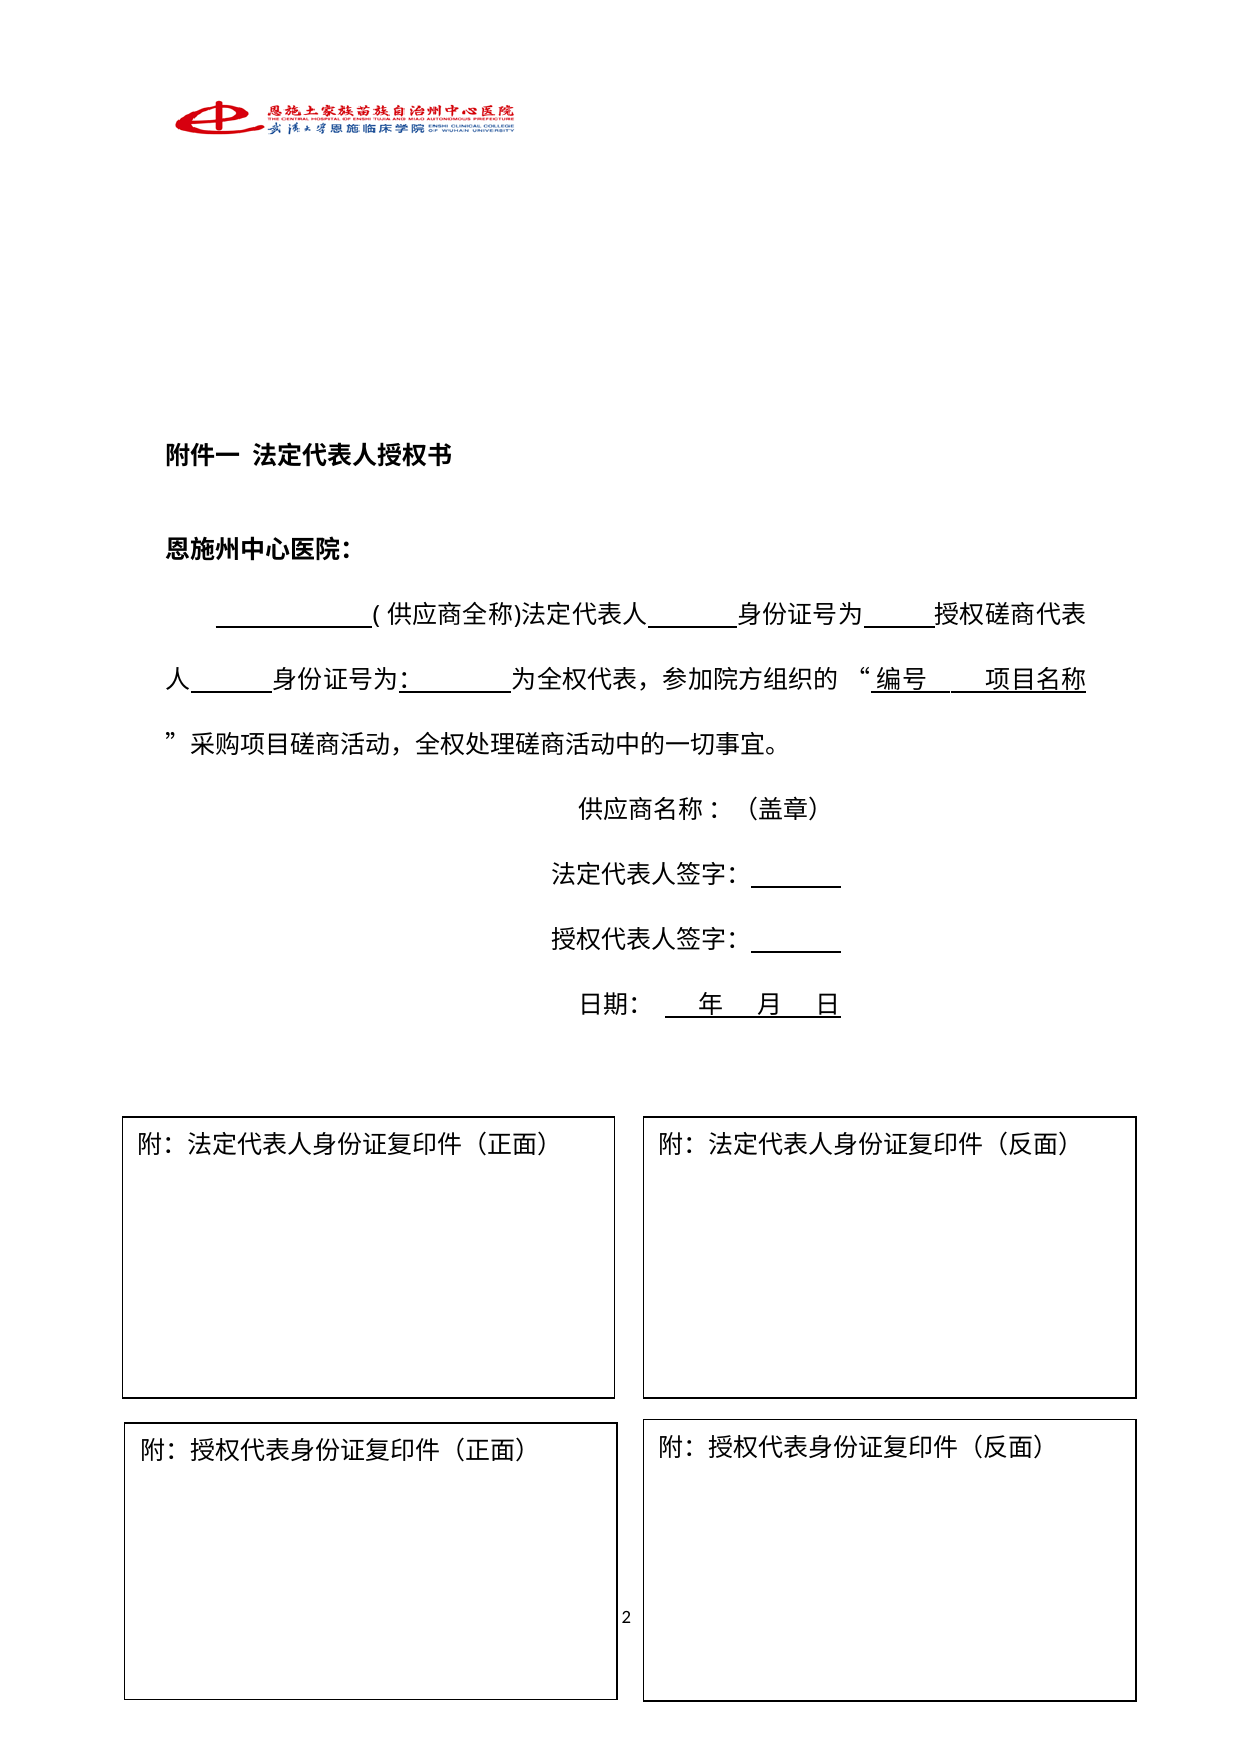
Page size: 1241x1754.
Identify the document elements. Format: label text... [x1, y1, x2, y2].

text 供应商名称 ：（盖章） [165, 775, 1087, 840]
text 授权代表人签字： [165, 905, 1087, 970]
picture [165, 88, 539, 144]
subtitle 附件一 法定代表人授权书 [165, 421, 1087, 486]
text 法定代表人签字： [165, 840, 1087, 905]
text 恩施州中心医院： [165, 515, 1087, 580]
text 日期： 年 月 日 [165, 970, 1087, 1035]
text ( 供应商全称)法定代表人 身份证号为 授权磋商代表人 身份证号为： 为全权代表，参加院方组织的 “ 编号 项目名称 ”采购项目磋商活动，全权处理磋商活动中的一切事宜。 [165, 580, 1087, 775]
